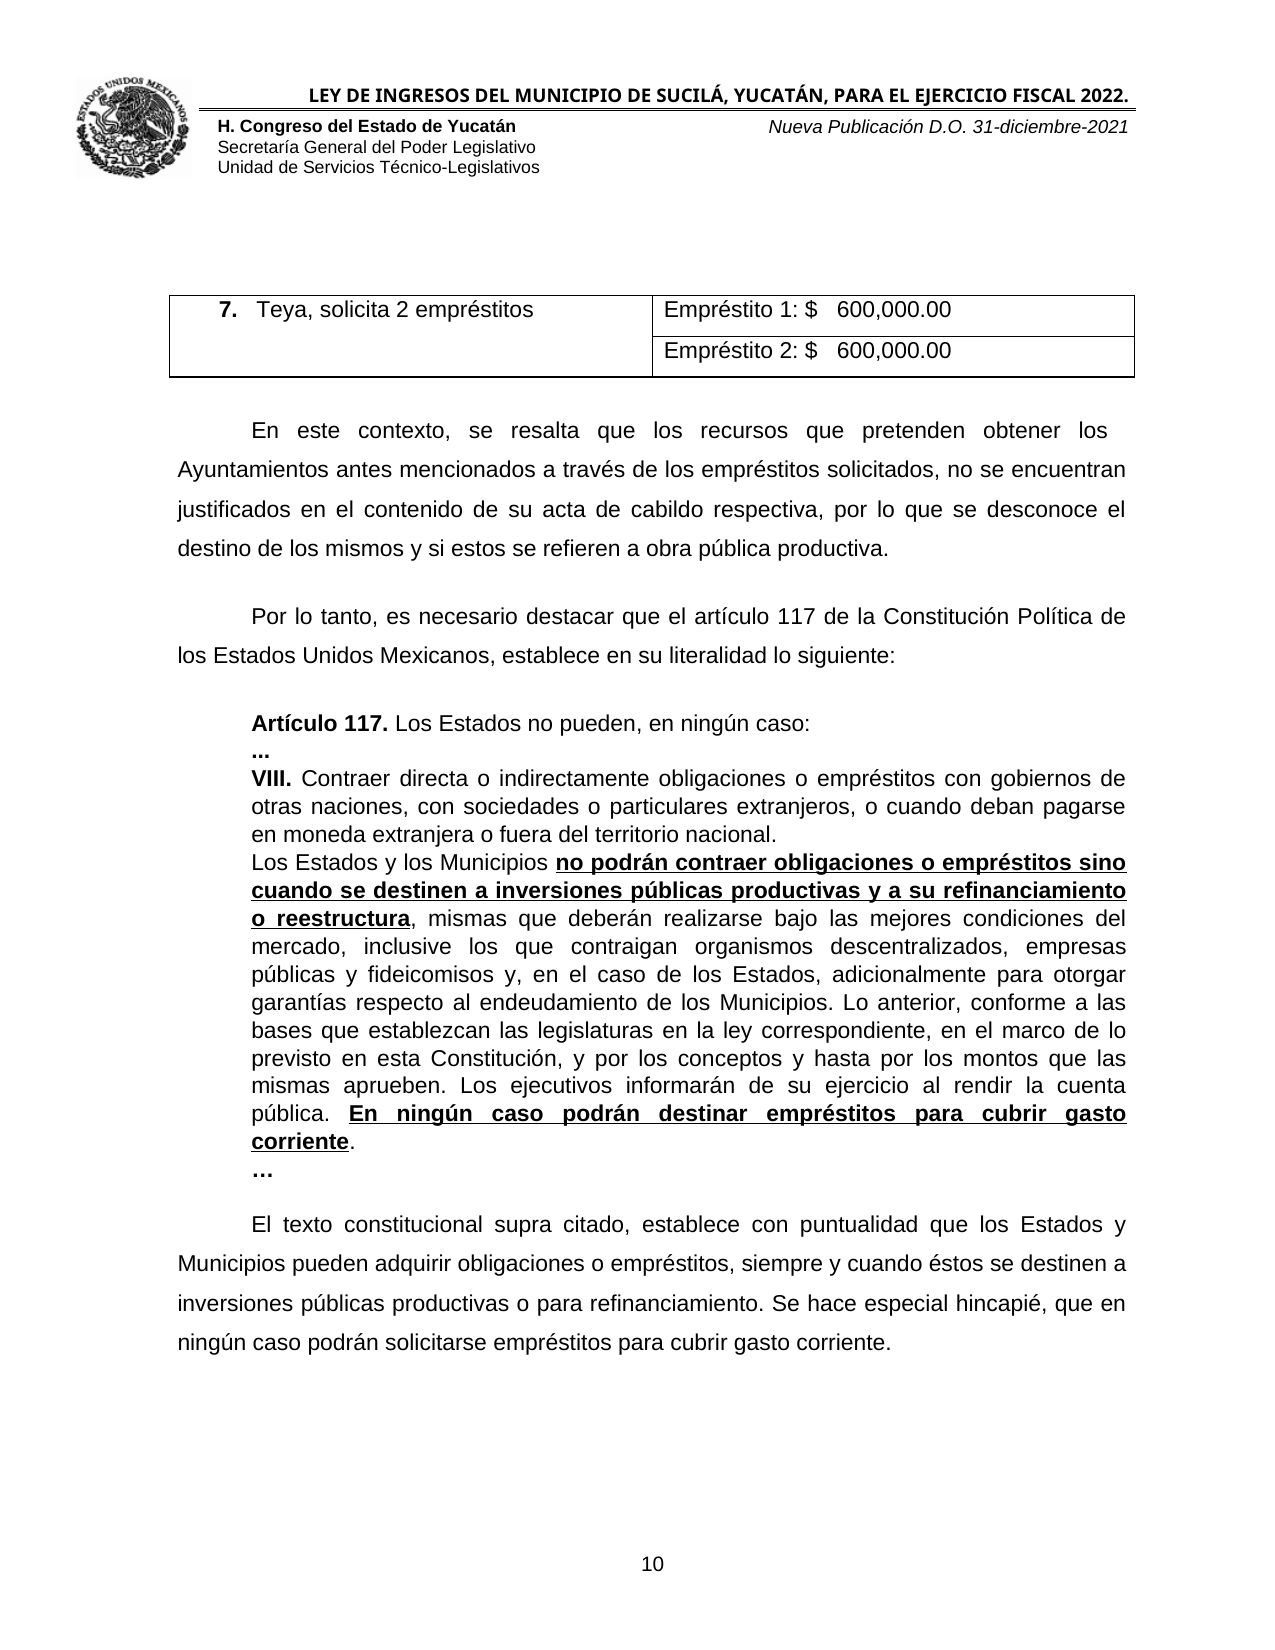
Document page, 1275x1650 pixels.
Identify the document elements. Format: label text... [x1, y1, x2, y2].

table_cell Empréstito 2: $ 600,000.00 [653, 337, 1134, 376]
text En este contexto, se resalta que los recursos que pretenden obtener los Ayuntamientos antes mencionados a través de los empréstitos solicitados, no se encuentran justificados en el contenido de su acta de cabildo respectiva, por lo que se desconoce el destino de los mismos y si estos se refieren a obra pública productiva. [177, 417, 1127, 562]
text … [251, 1156, 1127, 1183]
text Artículo 117. Los Estados no pueden, en ningún caso: [251, 709, 1127, 736]
text Los Estados y los Municipios no podrán contraer obligaciones o empréstitos sino cuando se destinen a inversiones públicas productivas y a su refinanciamiento o reestructura, mismas que deberán realizarse bajo las mejores condiciones del mercado, inclusive los que contraigan organismos descentralizados, empresas públicas y fideicomisos y, en el caso de los Estados, adicionalmente para otorgar garantías respecto al endeudamiento de los Municipios. Lo anterior, conforme a las bases que establezcan las legislaturas en la ley correspondiente, en el marco de lo previsto en esta Constitución, y por los conceptos y hasta por los montos que las mismas aprueben. Los ejecutivos informarán de su ejercicio al rendir la cuenta pública. En ningún caso podrán destinar empréstitos para cubrir gasto corriente. [251, 901, 1127, 1155]
text El texto constitucional supra citado, establece con puntualidad que los Estados y Municipios pueden adquirir obligaciones o empréstitos, siempre y cuando éstos se destinen a inversiones públicas productivas o para refinanciamiento. Se hace especial hincapié, que en ningún caso podrán solicitarse empréstitos para cubrir gasto corriente. [177, 1211, 1127, 1355]
text VIII. Contraer directa o indirectamente obligaciones o empréstitos con gobiernos de otras naciones, con sociedades o particulares extranjeros, o cuando deban pagarse en moneda extranjera o fuera del territorio nacional. [251, 765, 1127, 848]
text ... [251, 737, 1127, 764]
table_cell Empréstito 1: $ 600,000.00 [653, 296, 1134, 336]
text Por lo tanto, es necesario destacar que el artículo 117 de la Constitución Política de los Estados Unidos Mexicanos, establece en su literalidad lo siguiente: [177, 603, 1127, 668]
table_cell Teya, solicita 2 empréstitos [170, 296, 652, 376]
